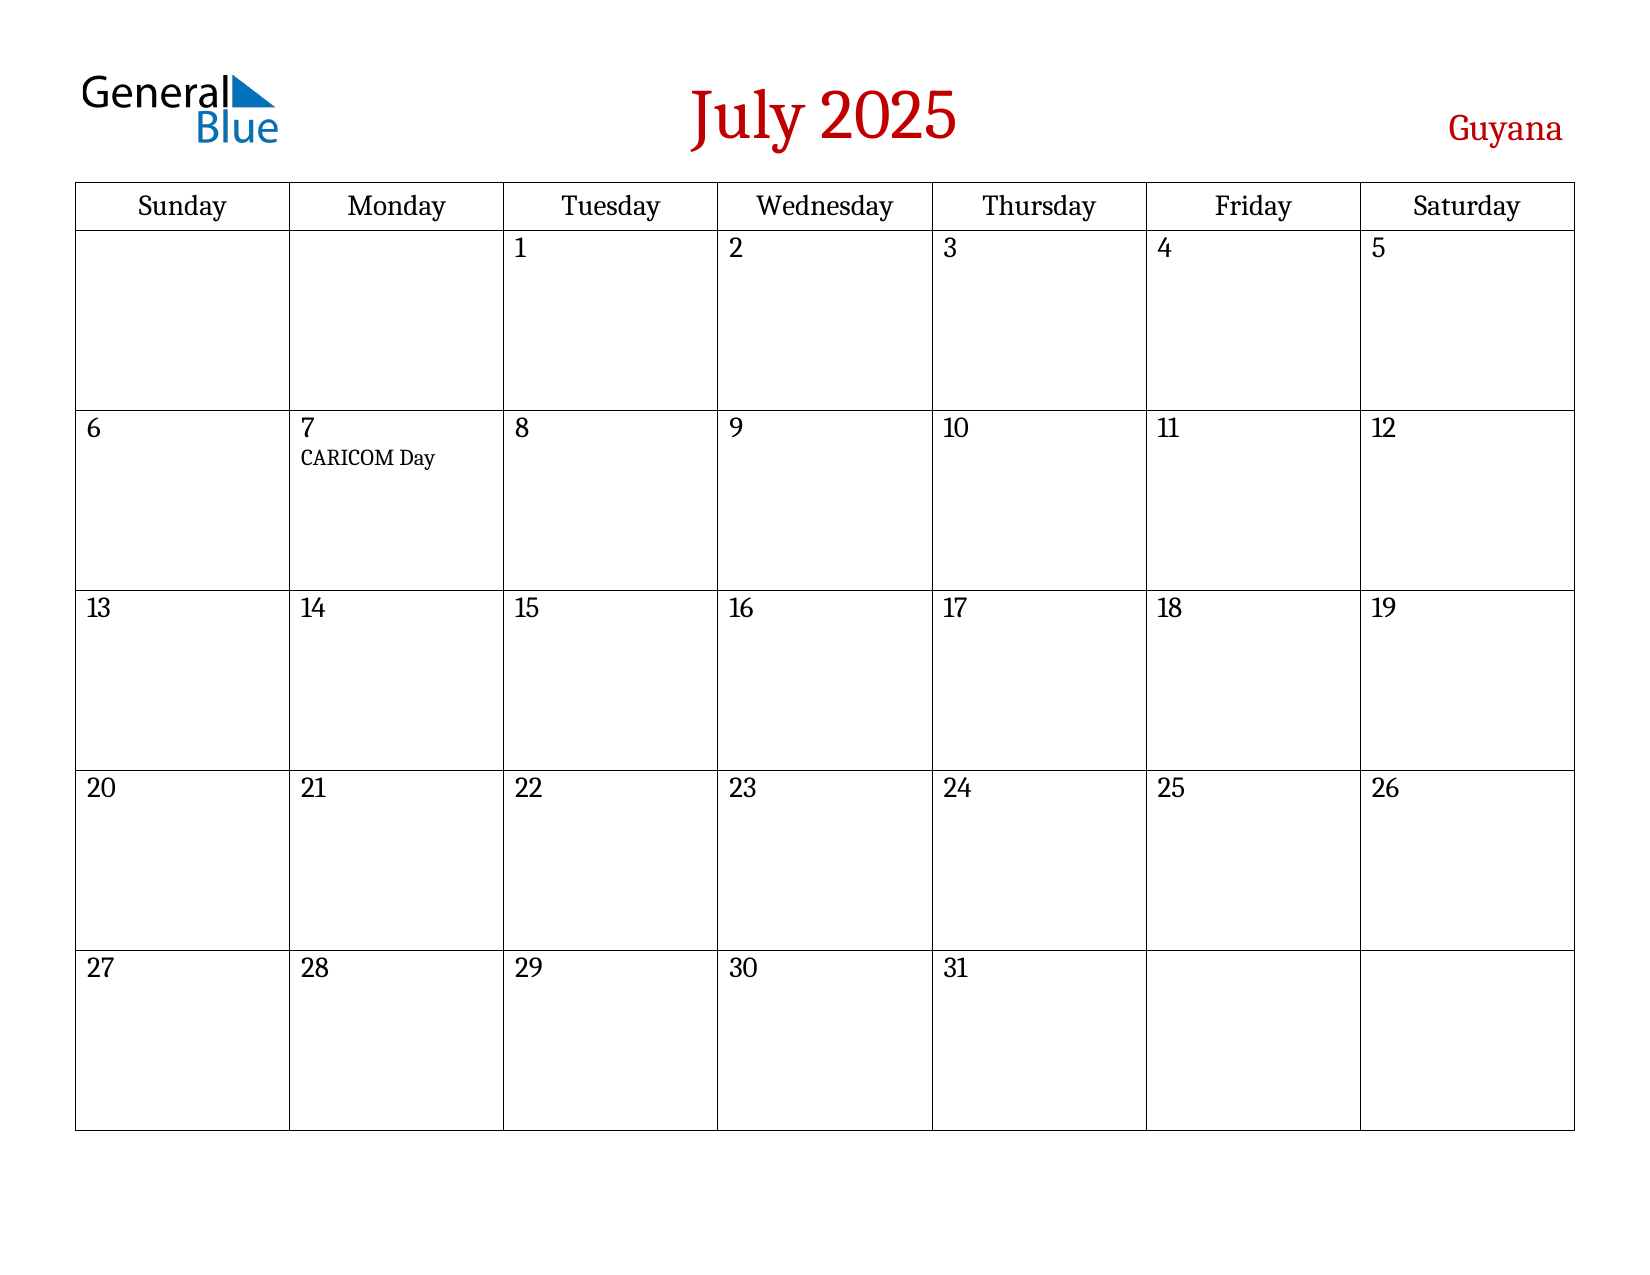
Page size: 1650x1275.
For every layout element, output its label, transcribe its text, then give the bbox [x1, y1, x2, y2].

table_cell [504, 625, 717, 770]
table_cell [76, 805, 289, 950]
table_cell 27 [76, 951, 289, 985]
table_cell CARICOM Day [290, 445, 503, 590]
table_cell 5 [1361, 231, 1574, 264]
table_cell 10 [933, 411, 1146, 444]
table_cell 3 [933, 231, 1146, 264]
table_header [76, 75, 503, 182]
table_cell 13 [76, 591, 289, 625]
table_cell Monday [290, 183, 503, 230]
table_cell [76, 985, 289, 1130]
table_cell [290, 231, 503, 264]
table_cell 7 [290, 411, 503, 444]
table_cell Thursday [933, 183, 1146, 230]
table_cell [718, 985, 932, 1130]
table_cell [1147, 951, 1360, 985]
table_cell 8 [504, 411, 717, 444]
table_cell 15 [504, 591, 717, 625]
table_cell 12 [1361, 411, 1574, 444]
table_cell 2 [718, 231, 932, 264]
table_cell [1361, 805, 1574, 950]
table_header July 2025 [504, 75, 1146, 182]
table_cell 1 [504, 231, 717, 264]
table_cell [1147, 265, 1360, 410]
table_cell 22 [504, 771, 717, 805]
table_cell [1361, 985, 1574, 1130]
table_cell [1361, 625, 1574, 770]
table_cell [933, 265, 1146, 410]
table_cell Friday [1147, 183, 1360, 230]
table_cell [718, 445, 932, 590]
table_cell [76, 445, 289, 590]
table_cell 31 [933, 951, 1146, 985]
table_cell [504, 445, 717, 590]
table_cell [718, 625, 932, 770]
table_cell [76, 231, 289, 264]
table_header Guyana [1146, 75, 1574, 182]
table_cell [1361, 951, 1574, 985]
table_cell 30 [718, 951, 932, 985]
table_cell 14 [290, 591, 503, 625]
table_cell Sunday [76, 183, 289, 230]
table_cell [290, 265, 503, 410]
table_cell 26 [1361, 771, 1574, 805]
table_cell [718, 805, 932, 950]
table_cell [504, 805, 717, 950]
table_cell [290, 625, 503, 770]
table_cell [290, 805, 503, 950]
table_cell [1361, 445, 1574, 590]
table_cell 29 [504, 951, 717, 985]
table_cell [290, 985, 503, 1130]
table_cell 17 [933, 591, 1146, 625]
table_cell Wednesday [718, 183, 932, 230]
table_cell 23 [718, 771, 932, 805]
picture [82, 75, 278, 143]
table_cell [1361, 265, 1574, 410]
table_cell [933, 445, 1146, 590]
table_cell 21 [290, 771, 503, 805]
table_cell 9 [718, 411, 932, 444]
table_cell 16 [718, 591, 932, 625]
table_cell [1147, 985, 1360, 1130]
table_cell 6 [76, 411, 289, 444]
table_cell Saturday [1361, 183, 1574, 230]
table_cell [1147, 625, 1360, 770]
table_cell 19 [1361, 591, 1574, 625]
table_cell 4 [1147, 231, 1360, 264]
table_cell [1147, 445, 1360, 590]
table_cell 28 [290, 951, 503, 985]
table_cell Tuesday [504, 183, 717, 230]
table_cell [933, 805, 1146, 950]
table_cell [1147, 805, 1360, 950]
table_cell 24 [933, 771, 1146, 805]
table_cell [933, 625, 1146, 770]
table_cell [76, 265, 289, 410]
table_cell 18 [1147, 591, 1360, 625]
table_cell 25 [1147, 771, 1360, 805]
table_cell 11 [1147, 411, 1360, 444]
table_cell [933, 985, 1146, 1130]
table_cell [504, 265, 717, 410]
table_cell [718, 265, 932, 410]
table_cell [76, 625, 289, 770]
table_cell [504, 985, 717, 1130]
table_cell 20 [76, 771, 289, 805]
